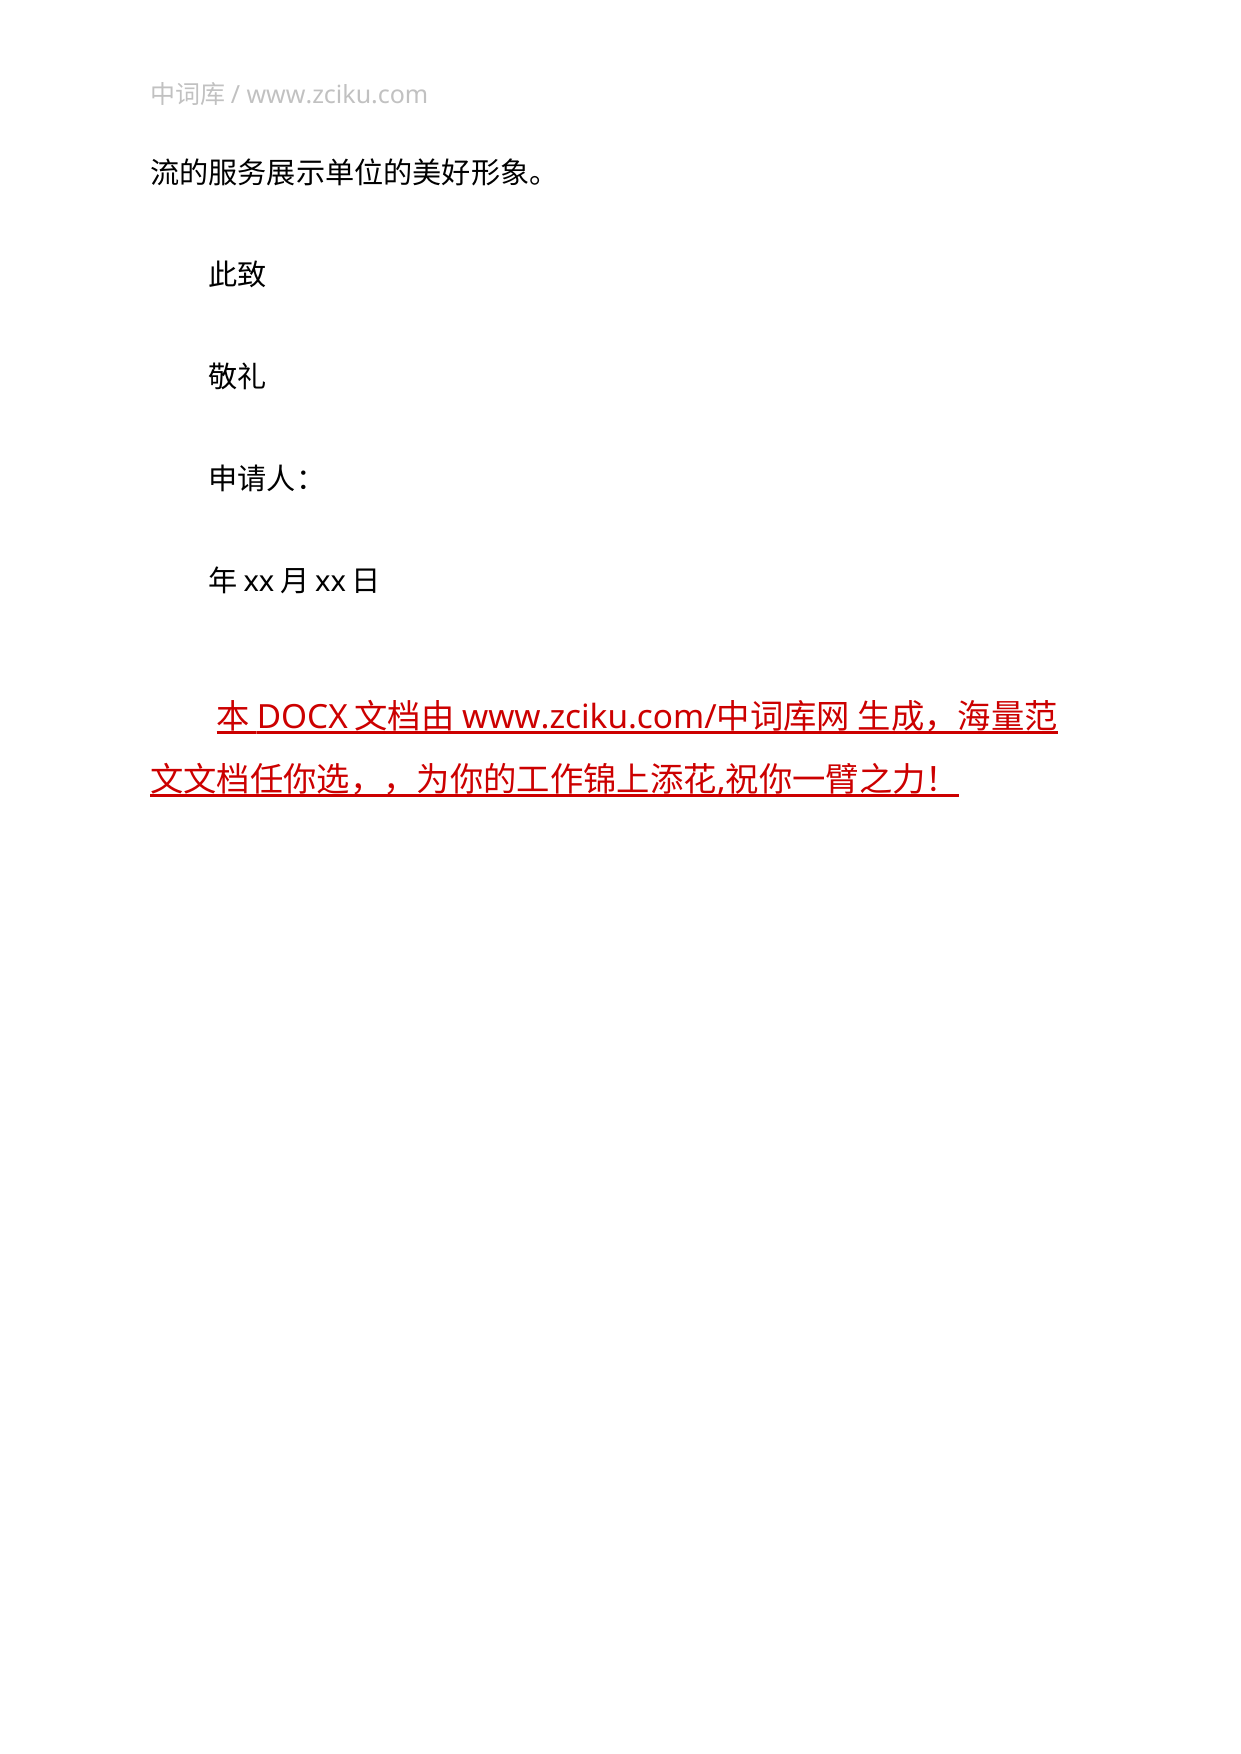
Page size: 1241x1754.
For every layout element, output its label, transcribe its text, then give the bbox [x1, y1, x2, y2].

text 本DOCX文档由 www.zciku.com/中词库网 生成，海量范文文档任你选，，为你的工作锦上添花,祝你一臂之力！ [150, 690, 1090, 802]
text 此致 [150, 252, 1090, 294]
text 申请人： [150, 455, 1090, 498]
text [150, 150, 1090, 192]
text 敬礼 [150, 353, 1090, 396]
text 年xx月xx日 [150, 557, 1090, 599]
